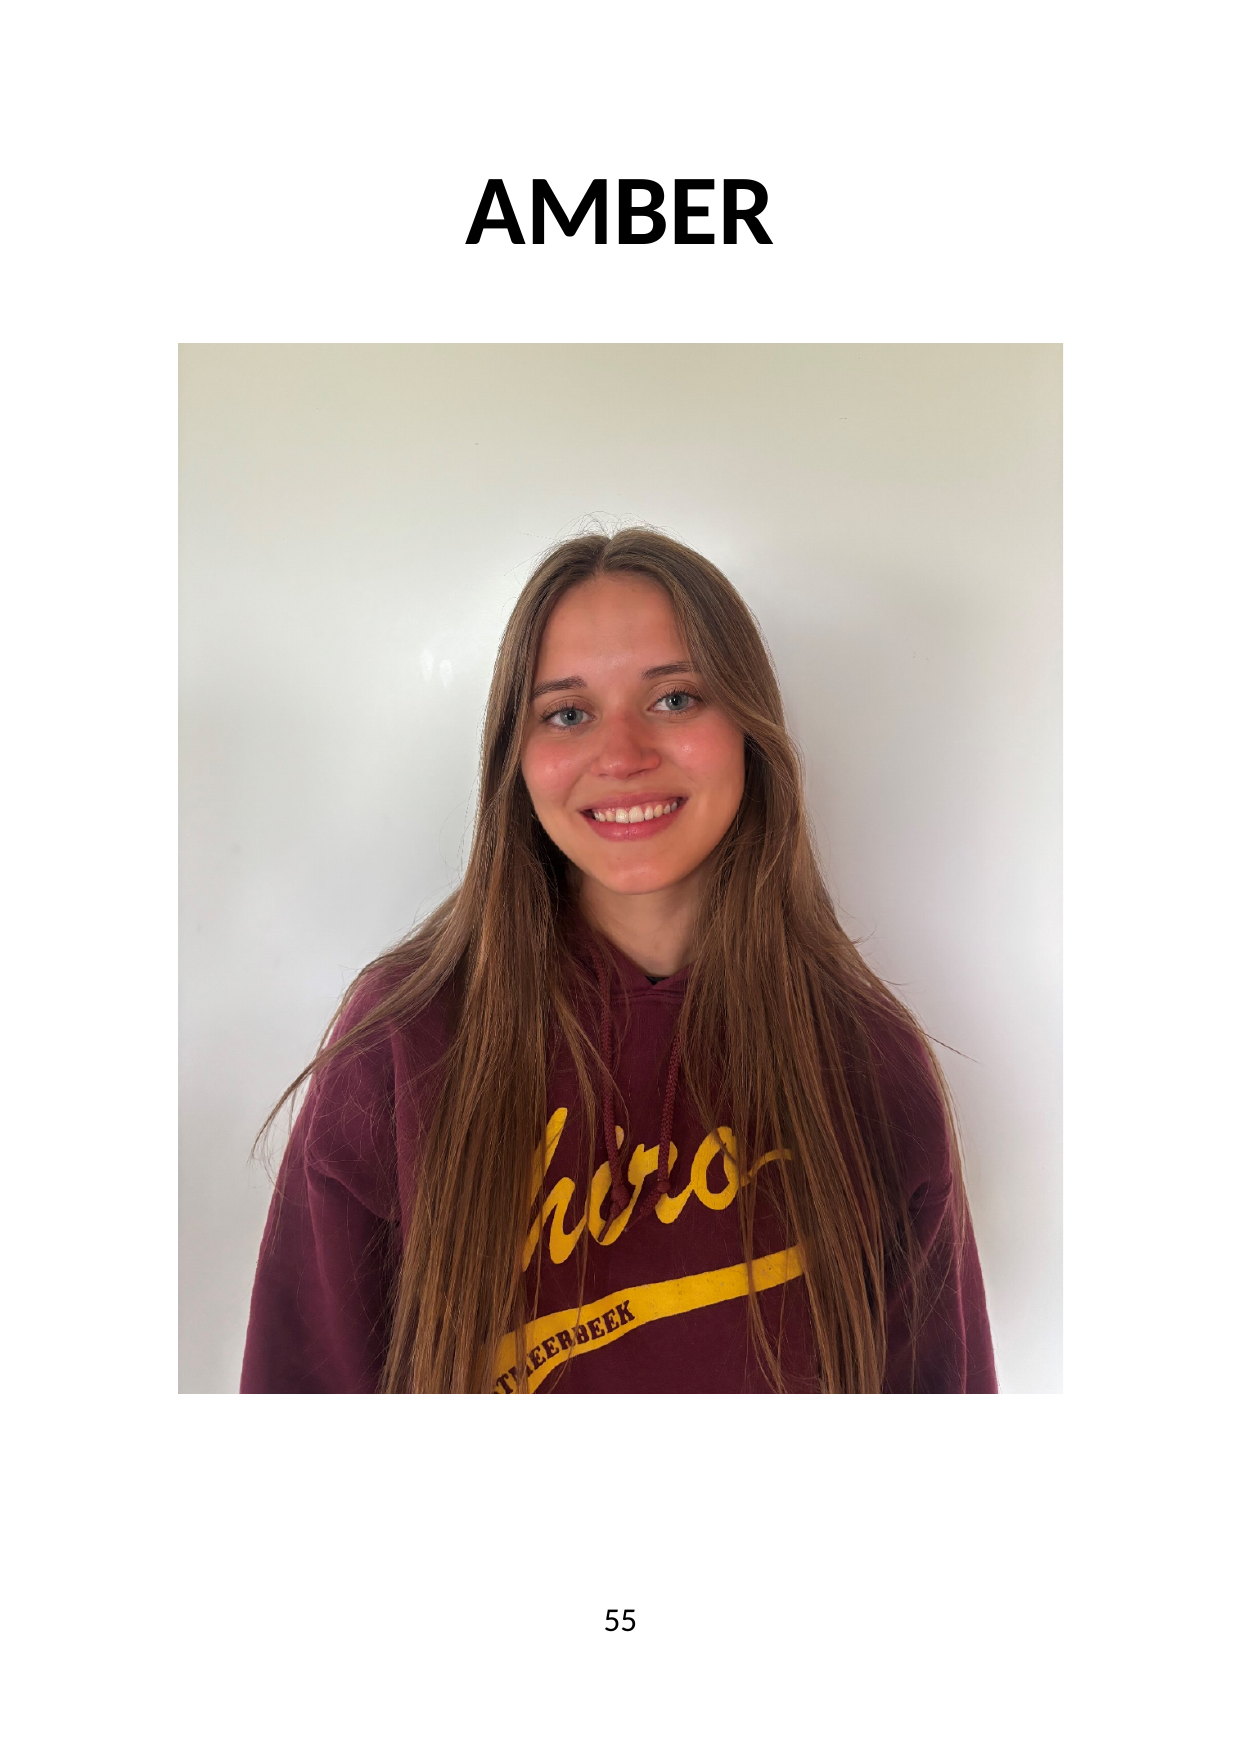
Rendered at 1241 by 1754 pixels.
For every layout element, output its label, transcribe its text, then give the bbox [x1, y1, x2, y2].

picture [178, 343, 1064, 1393]
text Amber [148, 148, 1093, 270]
